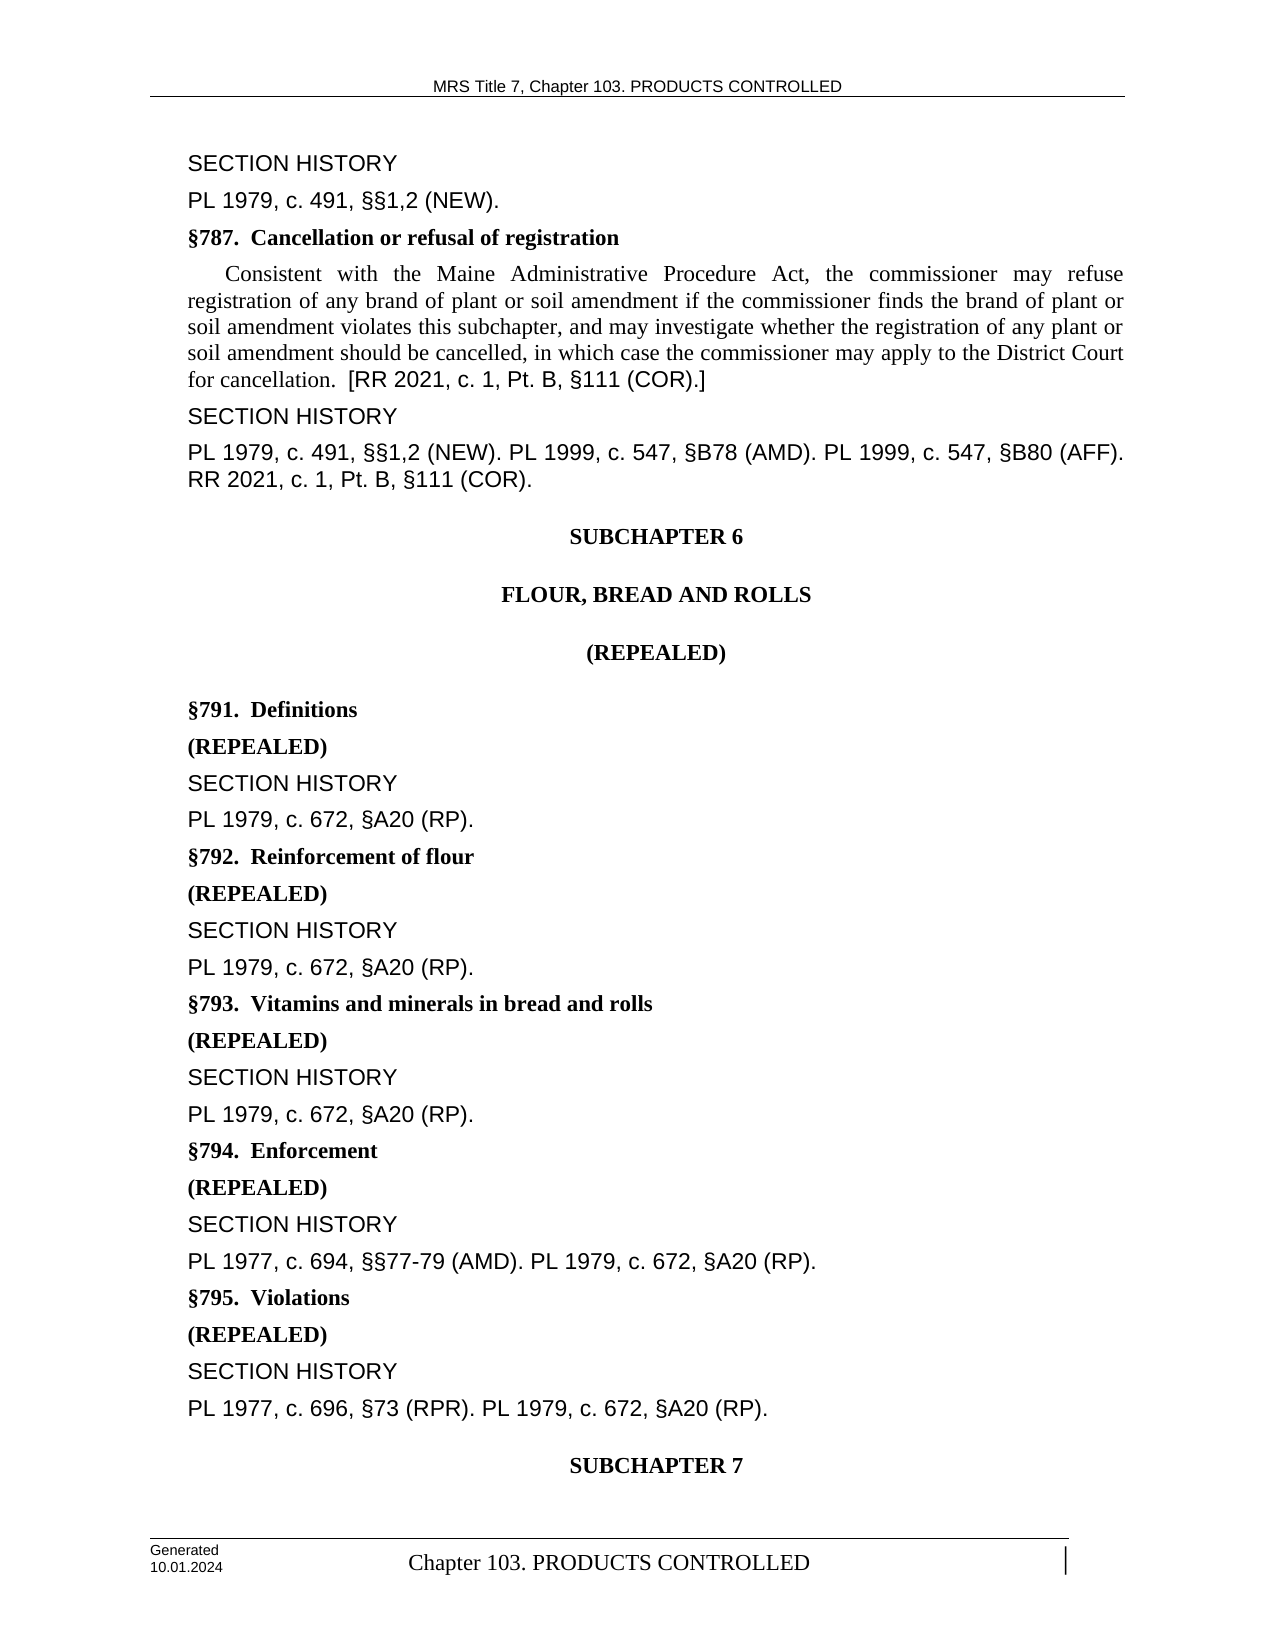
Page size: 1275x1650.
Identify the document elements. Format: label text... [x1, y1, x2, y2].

text PL 1979, c. 672, §A20 (RP). [187, 1101, 1125, 1127]
text SUBCHAPTER 6 [187, 523, 1125, 550]
text Consistent with the Maine Administrative Procedure Act, the commissioner may refuse registration of any brand of plant or soil amendment if the commissioner finds the brand of plant or soil amendment violates this subchapter, and may investigate whether the registration of any plant or soil amendment should be cancelled, in which case the commissioner may apply to the District Court for cancellation. [RR 2021, c. 1, Pt. B, §111 (COR).] [187, 260, 1125, 392]
text (REPEALED) [187, 880, 1125, 906]
text SUBCHAPTER 7 [187, 1452, 1125, 1479]
text (REPEALED) [187, 638, 1125, 665]
text SECTION HISTORY [187, 1211, 1125, 1237]
text (REPEALED) [187, 1174, 1125, 1201]
text §787. Cancellation or refusal of registration [187, 223, 1125, 250]
text PL 1979, c. 491, §§1,2 (NEW). PL 1999, c. 547, §B78 (AMD). PL 1999, c. 547, §B80 (AFF). RR 2021, c. 1, Pt. B, §111 (COR). [187, 439, 1125, 492]
text §794. Enforcement [187, 1137, 1125, 1164]
text SECTION HISTORY [187, 917, 1125, 943]
text §795. Violations [187, 1284, 1125, 1311]
text (REPEALED) [187, 1027, 1125, 1053]
text FLOUR, BREAD AND ROLLS [187, 581, 1125, 607]
text §791. Definitions [187, 696, 1125, 722]
text SECTION HISTORY [187, 1064, 1125, 1090]
text SECTION HISTORY [187, 770, 1125, 796]
text PL 1977, c. 694, §§77-79 (AMD). PL 1979, c. 672, §A20 (RP). [187, 1248, 1125, 1274]
text SECTION HISTORY [187, 403, 1125, 429]
text PL 1979, c. 491, §§1,2 (NEW). [187, 187, 1125, 213]
text §793. Vitamins and minerals in bread and rolls [187, 990, 1125, 1017]
text PL 1977, c. 696, §73 (RPR). PL 1979, c. 672, §A20 (RP). [187, 1395, 1125, 1421]
text (REPEALED) [187, 733, 1125, 759]
text (REPEALED) [187, 1321, 1125, 1348]
text SECTION HISTORY [187, 150, 1125, 176]
text PL 1979, c. 672, §A20 (RP). [187, 806, 1125, 833]
text §792. Reinforcement of flour [187, 843, 1125, 869]
text PL 1979, c. 672, §A20 (RP). [187, 953, 1125, 980]
text SECTION HISTORY [187, 1358, 1125, 1384]
